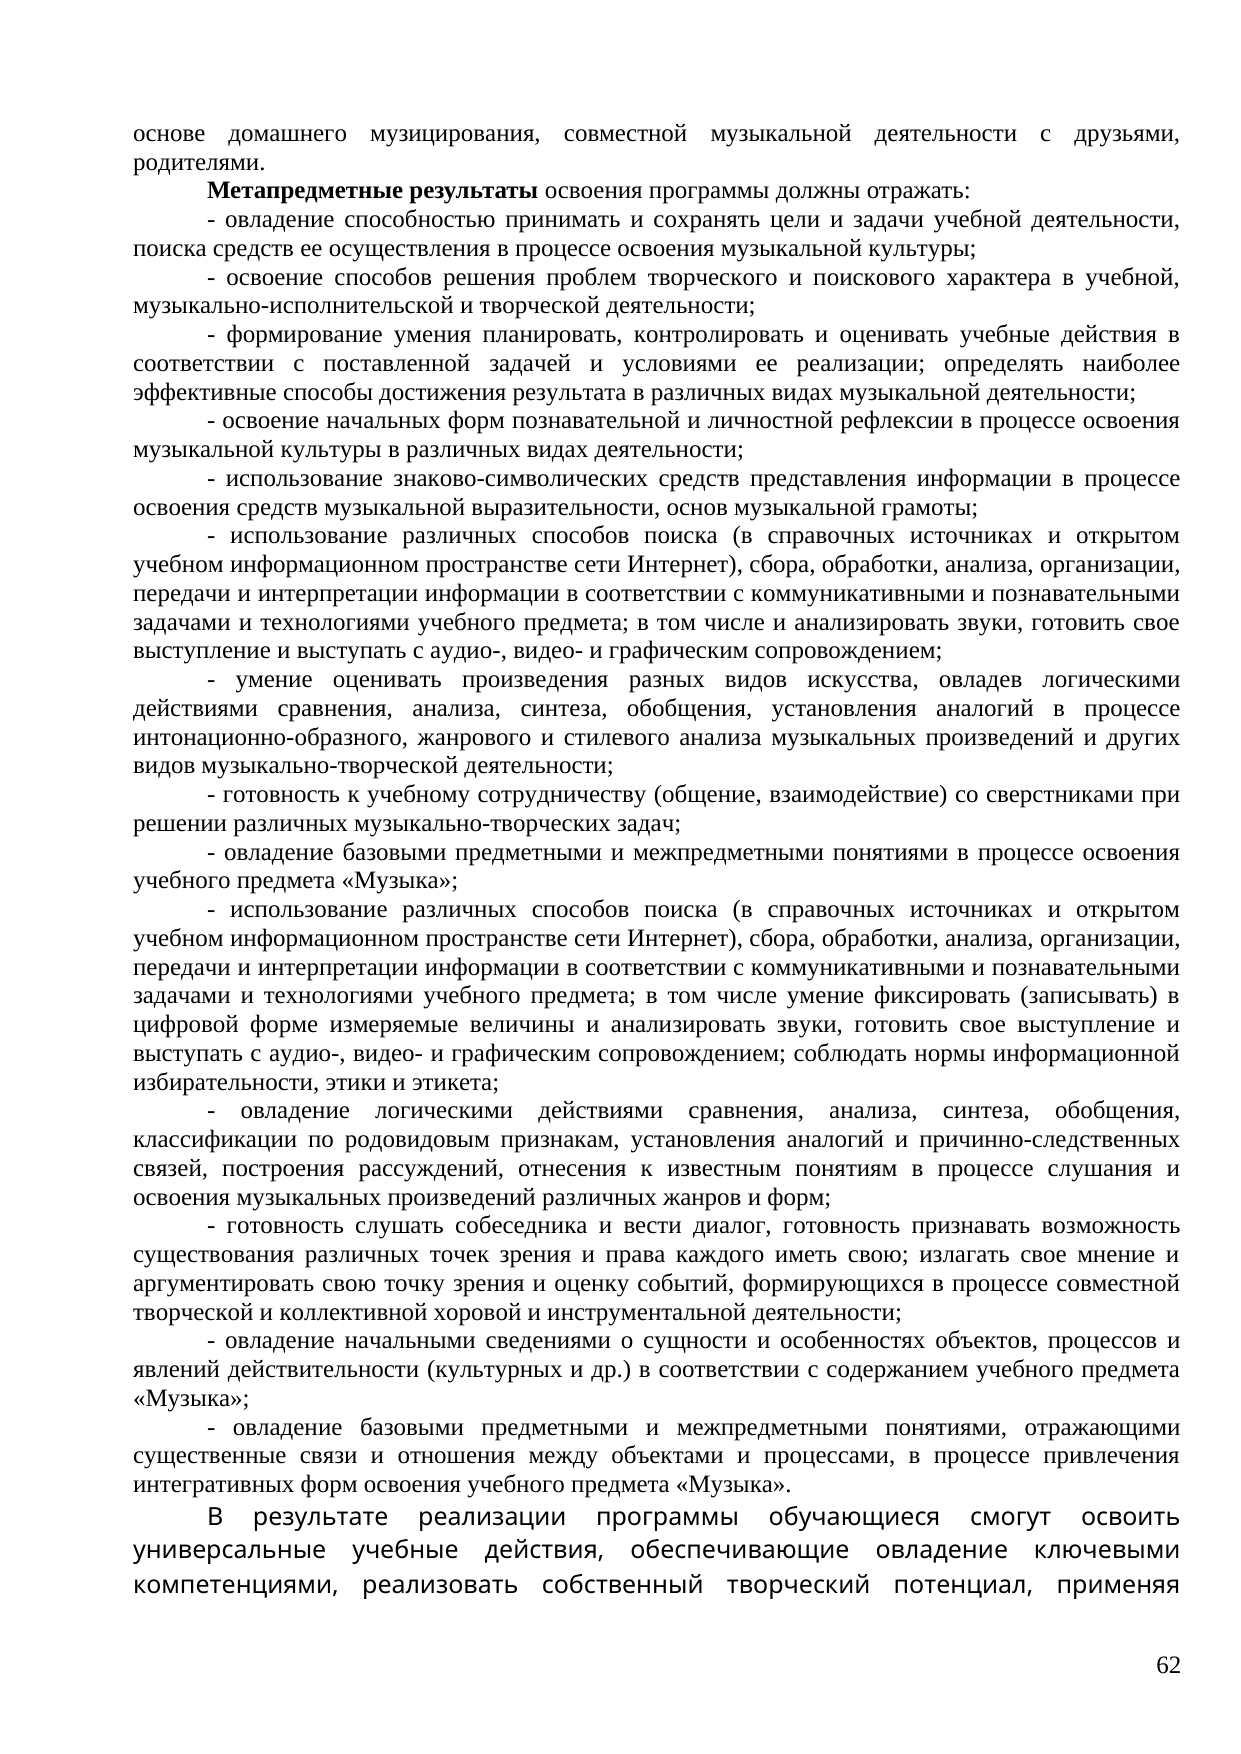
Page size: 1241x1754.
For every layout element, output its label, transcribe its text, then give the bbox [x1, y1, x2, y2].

text - овладение способностью принимать и сохранять цели и задачи учебной деятельности, поиска средств ее осуществления в процессе освоения музыкальной культуры; [133, 204, 1181, 262]
text - овладение базовыми предметными и межпредметными понятиями в процессе освоения учебного предмета «Музыка»; [133, 837, 1181, 894]
text - овладение начальными сведениями о сущности и особенностях объектов, процессов и явлений действительности (культурных и др.) в соответствии с содержанием учебного предмета «Музыка»; [133, 1326, 1181, 1412]
text - освоение начальных форм познавательной и личностной рефлексии в процессе освоения музыкальной культуры в различных видах деятельности; [133, 406, 1181, 463]
text - овладение базовыми предметными и межпредметными понятиями, отражающими существенные связи и отношения между объектами и процессами, в процессе привлечения интегративных форм освоения учебного предмета «Музыка». [133, 1412, 1181, 1498]
text - формирование умения планировать, контролировать и оценивать учебные действия в соответствии с поставленной задачей и условиями ее реализации; определять наиболее эффективные способы достижения результата в различных видах музыкальной деятельности; [133, 319, 1181, 406]
text - умение оценивать произведения разных видов искусства, овладев логическими действиями сравнения, анализа, синтеза, обобщения, установления аналогий в процессе интонационно-образного, жанрового и стилевого анализа музыкальных произведений и других видов музыкально-творческой деятельности; [133, 664, 1181, 779]
text - готовность к учебному сотрудничеству (общение, взаимодействие) со сверстниками при решении различных музыкально-творческих задач; [133, 779, 1181, 837]
text - готовность слушать собеседника и вести диалог, готовность признавать возможность существования различных точек зрения и права каждого иметь свою; излагать свое мнение и аргументировать свою точку зрения и оценку событий, формирующихся в процессе совместной творческой и коллективной хоровой и инструментальной деятельности; [133, 1211, 1181, 1326]
text - использование различных способов поиска (в справочных источниках и открытом учебном информационном пространстве сети Интернет), сбора, обработки, анализа, организации, передачи и интерпретации информации в соответствии с коммуникативными и познавательными задачами и технологиями учебного предмета; в том числе умение фиксировать (записывать) в цифровой форме измеряемые величины и анализировать звуки, готовить свое выступление и выступать с аудио-, видео- и графическим сопровождением; соблюдать нормы информационной избирательности, этики и этикета; [133, 894, 1181, 1096]
text - освоение способов решения проблем творческого и поискового характера в учебной, музыкально-исполнительской и творческой деятельности; [133, 262, 1181, 319]
text Метапредметные результаты освоения программы должны отражать: [133, 176, 1181, 204]
text - овладение логическими действиями сравнения, анализа, синтеза, обобщения, классификации по родовидовым признакам, установления аналогий и причинно-следственных связей, построения рассуждений, отнесения к известным понятиям в процессе слушания и освоения музыкальных произведений различных жанров и форм; [133, 1096, 1181, 1211]
text - использование различных способов поиска (в справочных источниках и открытом учебном информационном пространстве сети Интернет), сбора, обработки, анализа, организации, передачи и интерпретации информации в соответствии с коммуникативными и познавательными задачами и технологиями учебного предмета; в том числе и анализировать звуки, готовить свое выступление и выступать с аудио-, видео- и графическим сопровождением; [133, 521, 1181, 664]
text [133, 118, 1181, 176]
text - использование знаково-символических средств представления информации в процессе освоения средств музыкальной выразительности, основ музыкальной грамоты; [133, 463, 1181, 521]
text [133, 1498, 1181, 1600]
